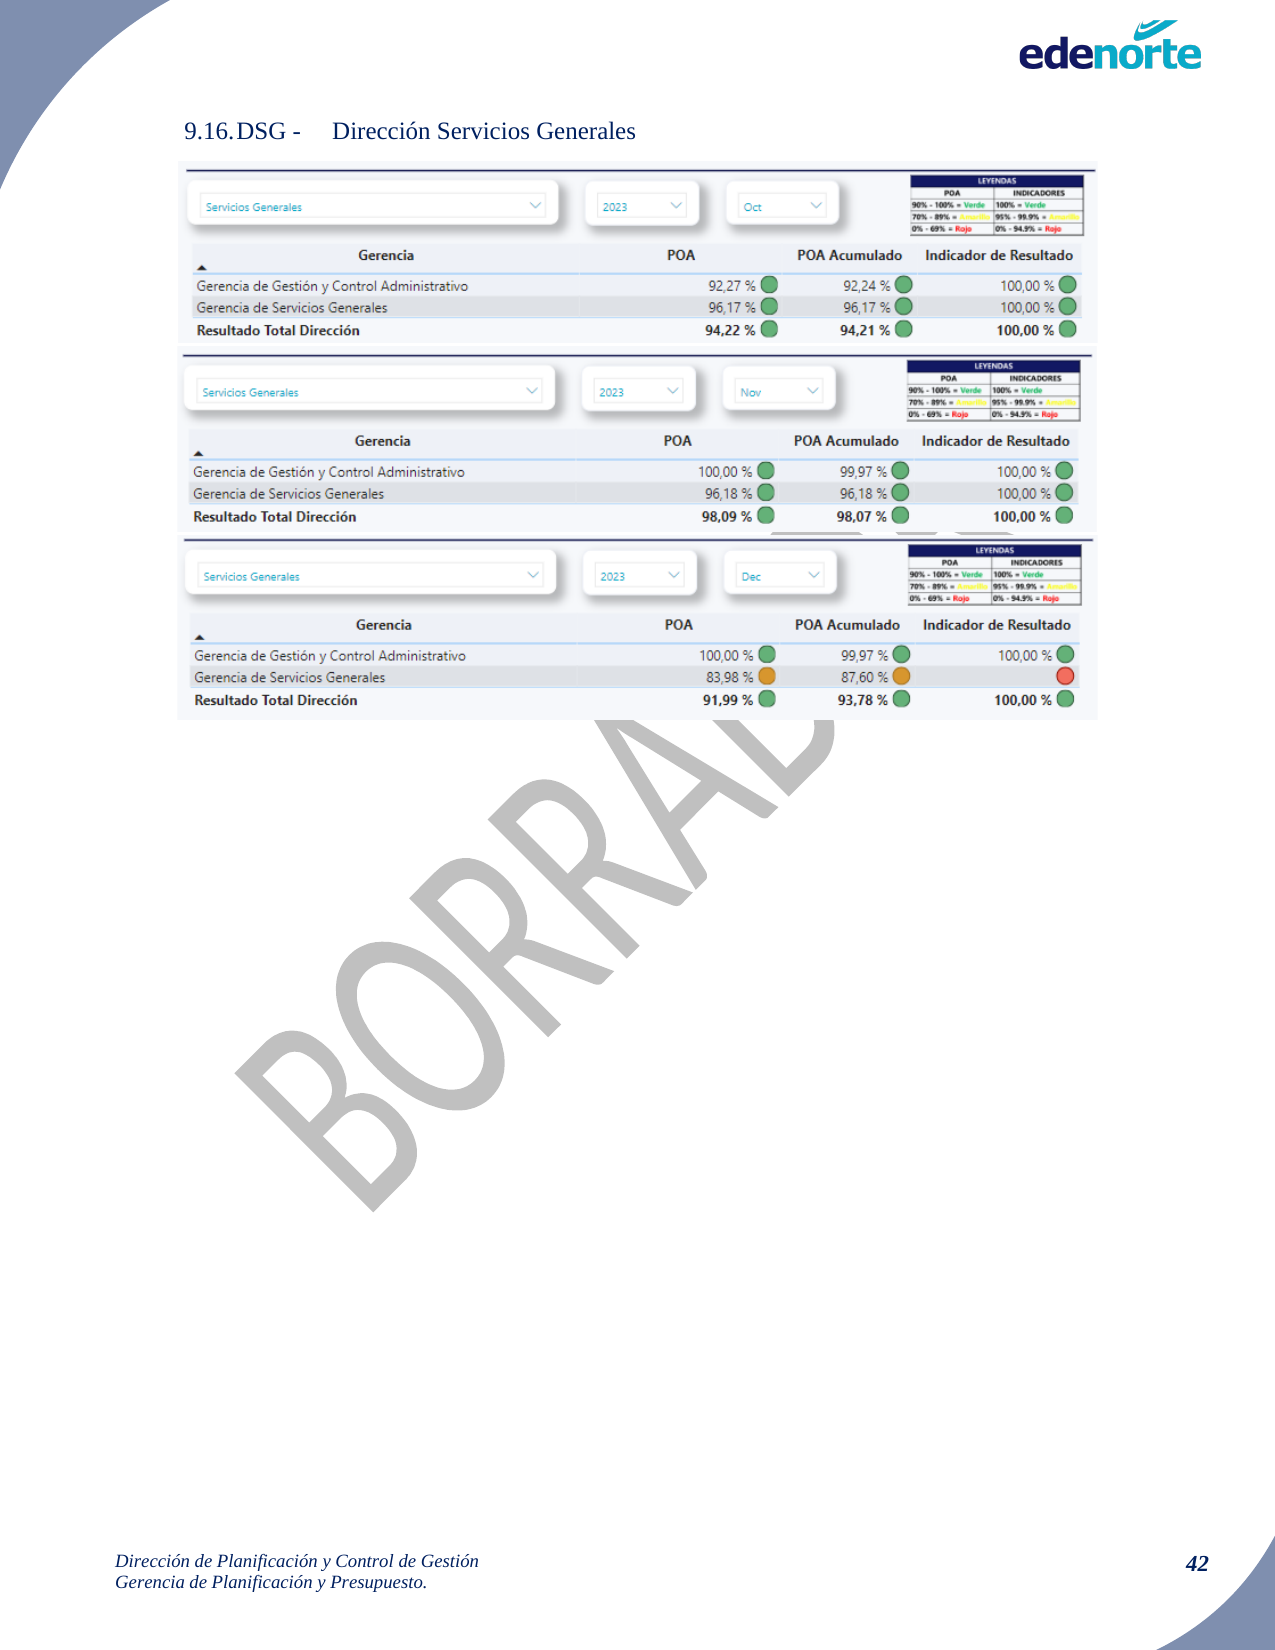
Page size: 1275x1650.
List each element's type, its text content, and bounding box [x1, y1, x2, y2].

picture [1019, 20, 1201, 69]
picture [177, 346, 1098, 532]
picture [177, 161, 1098, 343]
picture [177, 535, 1098, 720]
subtitle DSG - Dirección Servicios Generales [184, 116, 1098, 144]
